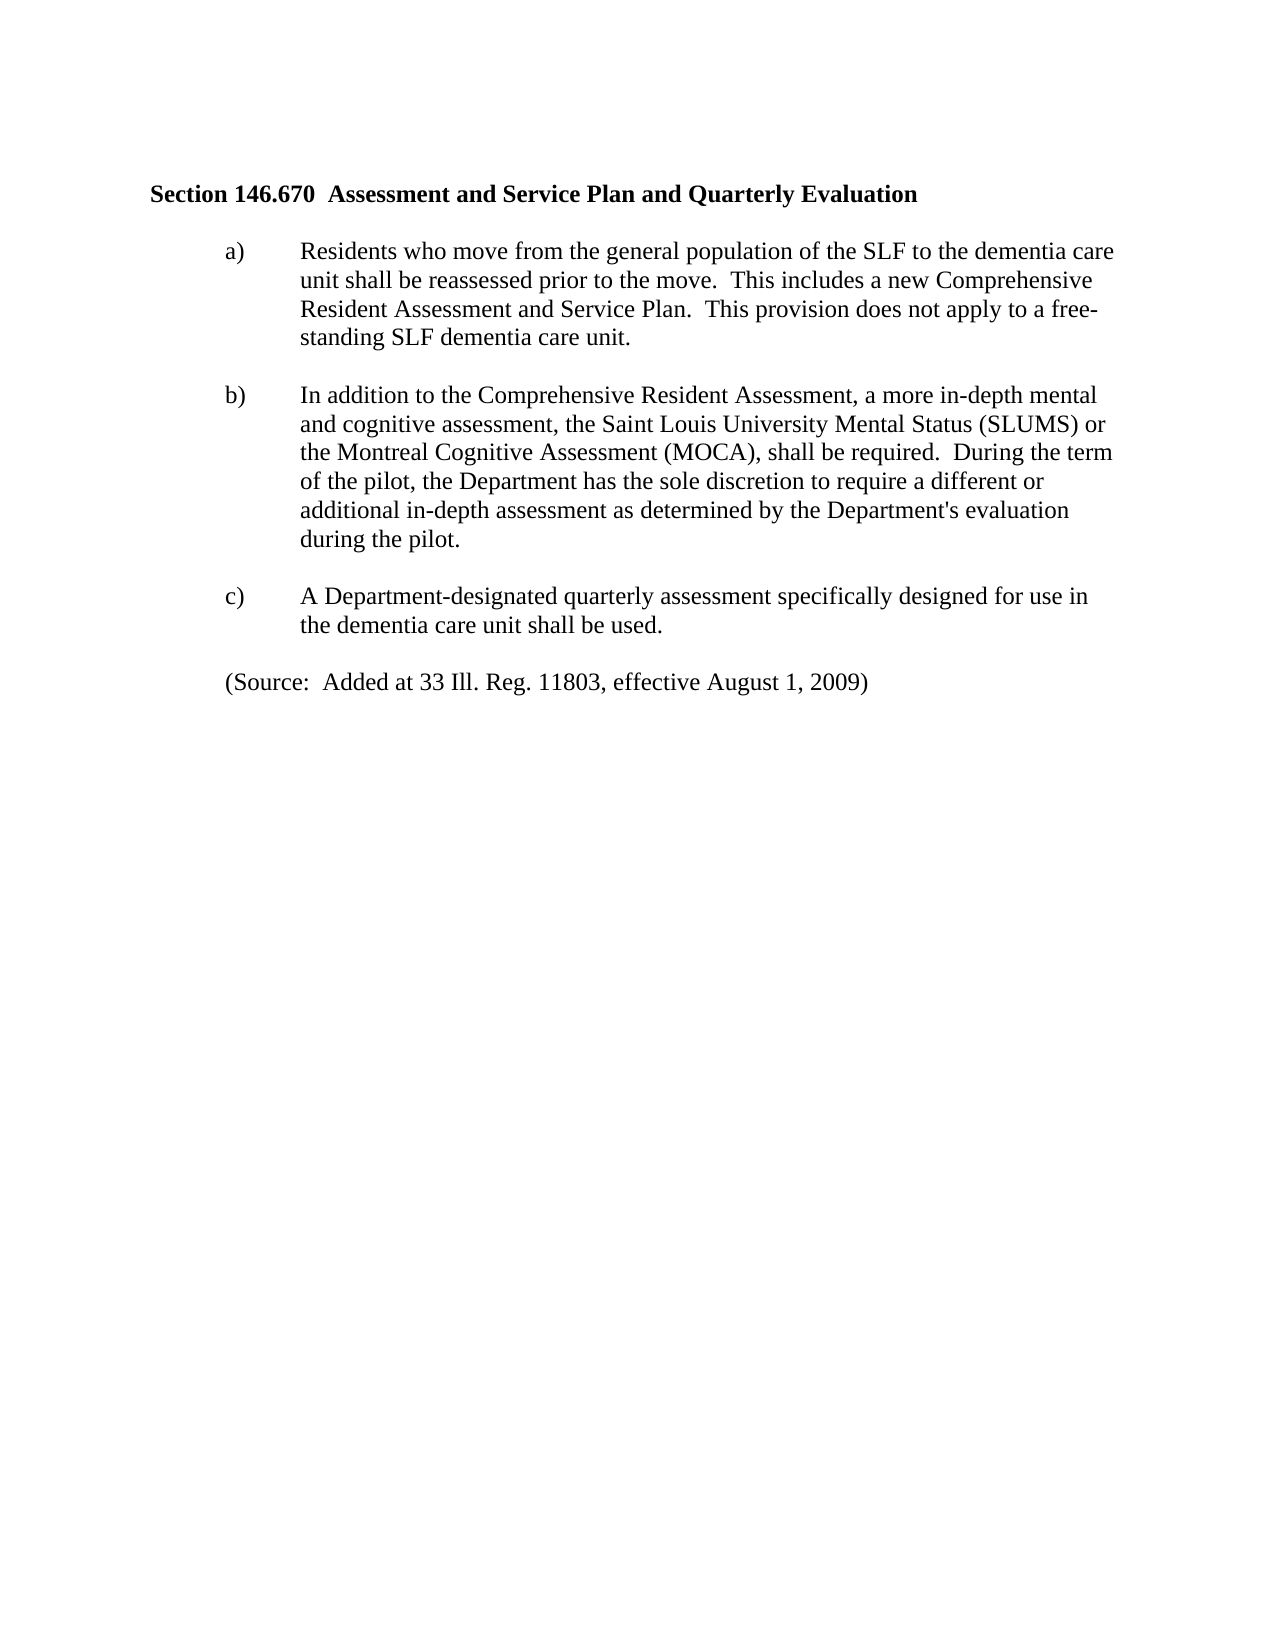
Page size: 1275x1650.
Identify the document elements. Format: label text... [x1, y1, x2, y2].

text b) In addition to the Comprehensive Resident Assessment, a more in-depth mental and cognitive assessment, the Saint Louis University Mental Status (SLUMS) or the Montreal Cognitive Assessment (MOCA), shall be required. During the term of the pilot, the Department has the sole discretion to require a different or additional in-depth assessment as determined by the Department's evaluation during the pilot. [225, 380, 1125, 552]
text Section 146.670 Assessment and Service Plan and Quarterly Evaluation [150, 179, 1125, 207]
text a) Residents who move from the general population of the SLF to the dementia care unit shall be reassessed prior to the move. This includes a new Comprehensive Resident Assessment and Service Plan. This provision does not apply to a free-standing SLF dementia care unit. [225, 236, 1125, 351]
text (Source: Added at 33 Ill. Reg. 11803, effective August 1, 2009) [225, 667, 1125, 696]
text c) A Department-designated quarterly assessment specifically designed for use in the dementia care unit shall be used. [225, 581, 1125, 639]
